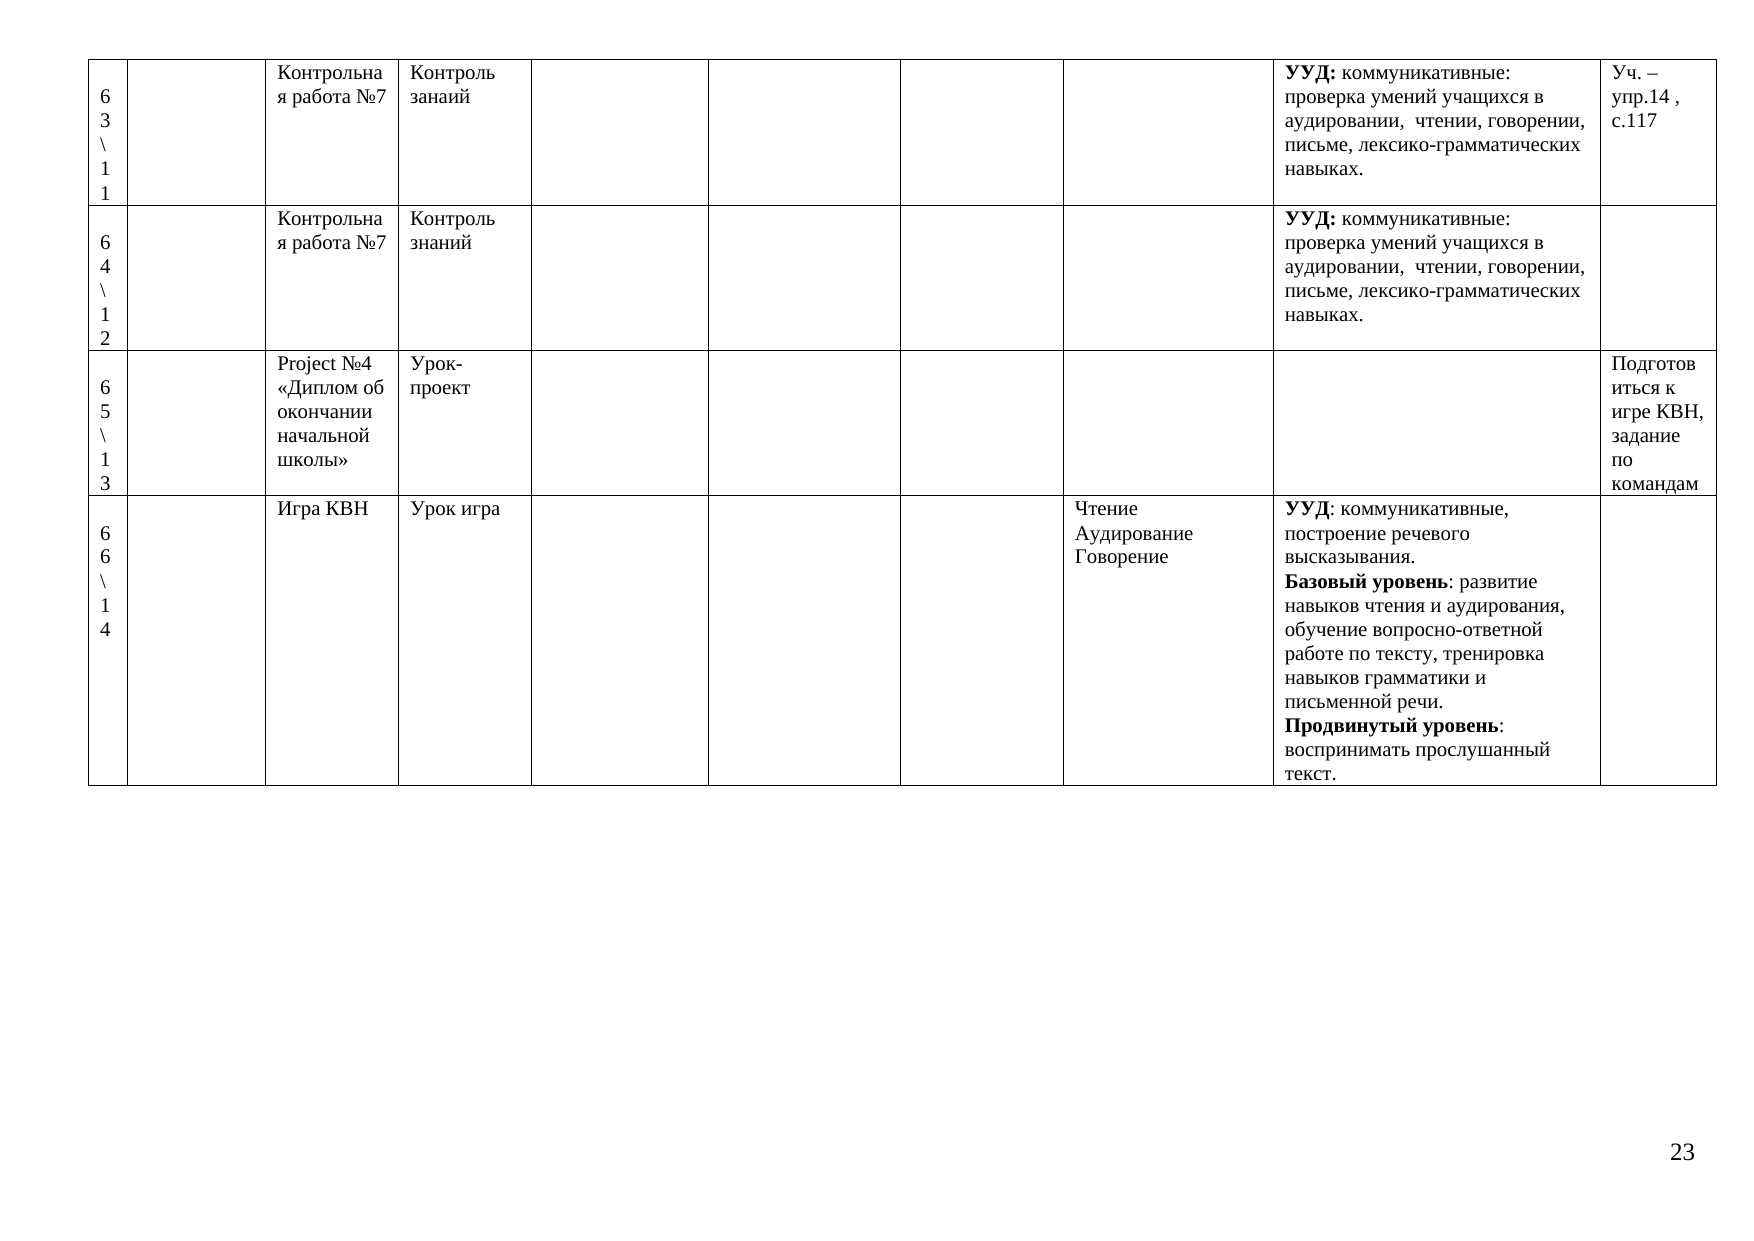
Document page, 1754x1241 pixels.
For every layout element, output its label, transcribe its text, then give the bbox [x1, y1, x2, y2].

table_cell [128, 60, 265, 204]
table_cell [1064, 206, 1273, 350]
table_cell Уч. – упр.14 , с.117 [1601, 60, 1716, 204]
table_cell [709, 60, 900, 204]
table_cell Чтение Аудирование Говорение [1064, 496, 1273, 785]
table_cell [128, 206, 265, 350]
table_cell Урок игра [399, 496, 531, 785]
table_cell [709, 496, 900, 785]
table_cell [532, 60, 708, 204]
table_cell УУД: коммуникативные: проверка умений учащихся в аудировании, чтении, говорении, письме, лексико-грамматических навыках. [1274, 206, 1600, 350]
table_cell Урок-проект [399, 351, 531, 495]
table_cell [901, 351, 1063, 495]
table_cell [1064, 60, 1273, 204]
table_cell [1274, 351, 1600, 495]
table_cell [901, 206, 1063, 350]
table_cell [709, 351, 900, 495]
table_cell [1601, 206, 1716, 350]
table_cell 64 \12 [89, 206, 127, 350]
table_cell [128, 351, 265, 495]
table_cell Контроль занаий [399, 60, 531, 204]
table_cell УУД: коммуникативные, построение речевого высказывания. Базовый уровень: развитие навыков чтения и аудирования, обучение вопросно-ответной работе по тексту, тренировка навыков грамматики и письменной речи. Продвинутый уровень: воспринимать прослушанный текст. [1274, 496, 1600, 785]
table_cell [128, 496, 265, 785]
table_cell Подготовиться к игре КВН, задание по командам [1601, 351, 1716, 495]
table_cell 63 \11 [89, 60, 127, 204]
table_cell [709, 206, 900, 350]
table_cell Project №4 «Диплом об окончании начальной школы» [266, 351, 398, 495]
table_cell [1274, 60, 1600, 204]
table_cell Контрольная работа №7 [266, 206, 398, 350]
table_cell Контрольная работа №7 [266, 60, 398, 204]
table_cell [532, 496, 708, 785]
table_cell [532, 206, 708, 350]
table_cell [901, 496, 1063, 785]
table_cell Игра КВН [266, 496, 398, 785]
table_cell [901, 60, 1063, 204]
table_cell 66 \14 [89, 496, 127, 785]
table_cell 65 \13 [89, 351, 127, 495]
table_cell Контроль знаний [399, 206, 531, 350]
table_cell [1601, 496, 1716, 785]
table_cell [532, 351, 708, 495]
table_cell [1064, 351, 1273, 495]
